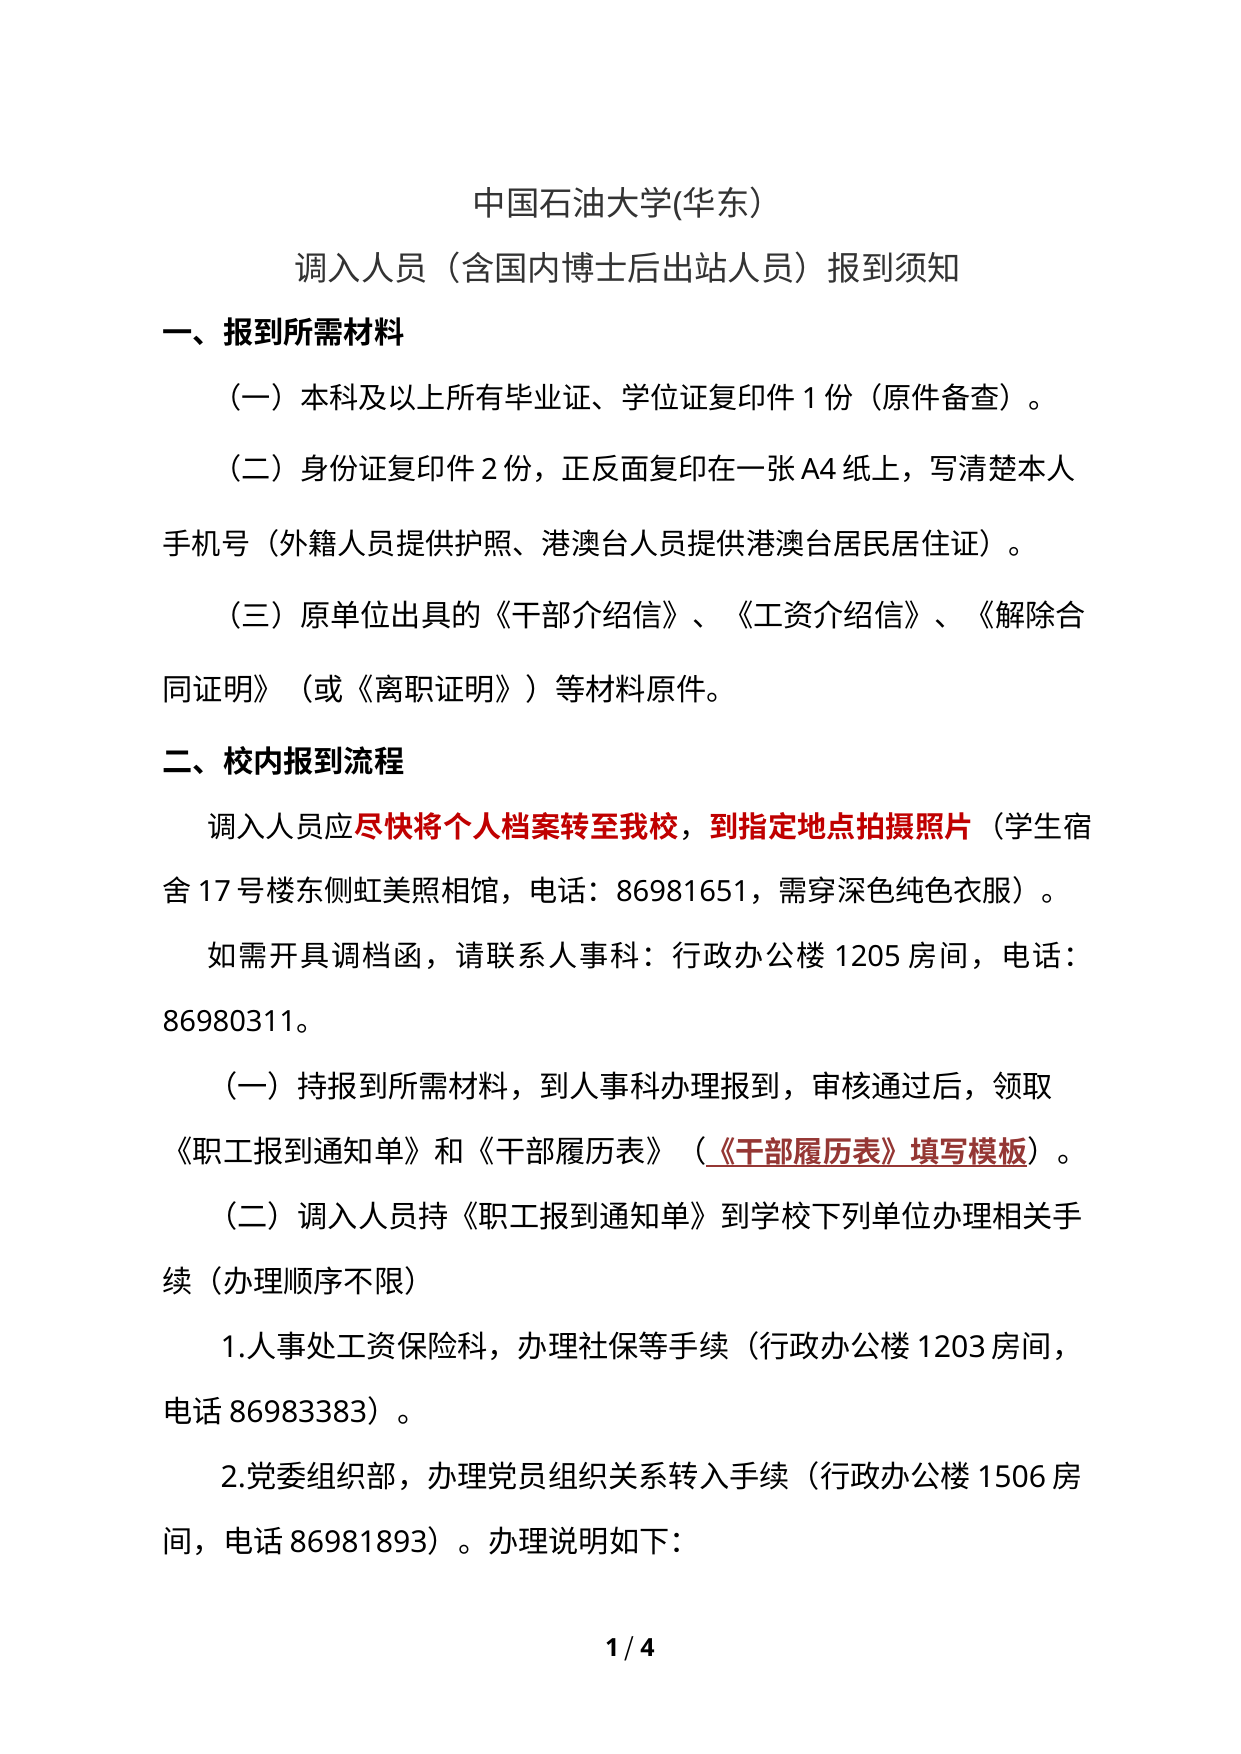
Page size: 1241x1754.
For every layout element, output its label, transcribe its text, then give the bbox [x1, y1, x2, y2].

text （一）持报到所需材料，到人事科办理报到，审核通过后，领取《职工报到通知单》和《干部履历表》（《干部履历表》填写模板）。 [162, 1052, 1093, 1182]
text 二、校内报到流程 [162, 727, 1093, 792]
text 调入人员（含国内博士后出站人员）报到须知 [162, 233, 1093, 298]
text 1.人事处工资保险科，办理社保等手续（行政办公楼1203房间，电话86983383）。 [162, 1312, 1093, 1442]
text 2.党委组织部，办理党员组织关系转入手续（行政办公楼1506房间，电话86981893）。办理说明如下： [162, 1442, 1093, 1572]
text （三）原单位出具的《干部介绍信》、《工资介绍信》、《解除合同证明》（或《离职证明》）等材料原件。 [162, 581, 1093, 720]
text 中国石油大学(华东） [162, 168, 1093, 233]
text （二）调入人员持《职工报到通知单》到学校下列单位办理相关手续（办理顺序不限） [162, 1182, 1093, 1312]
text 如需开具调档函，请联系人事科：行政办公楼1205房间，电话：86980311。 [162, 922, 1093, 1052]
text 调入人员应尽快将个人档案转至我校，到指定地点拍摄照片（学生宿舍17号楼东侧虹美照相馆，电话：86981651，需穿深色纯色衣服）。 [162, 792, 1093, 922]
text 一、报到所需材料 [162, 298, 1093, 363]
text （二）身份证复印件2份，正反面复印在一张A4纸上，写清楚本人手机号（外籍人员提供护照、港澳台人员提供港澳台居民居住证）。 [162, 434, 1093, 574]
text （一）本科及以上所有毕业证、学位证复印件1份（原件备查）。 [162, 363, 1093, 428]
